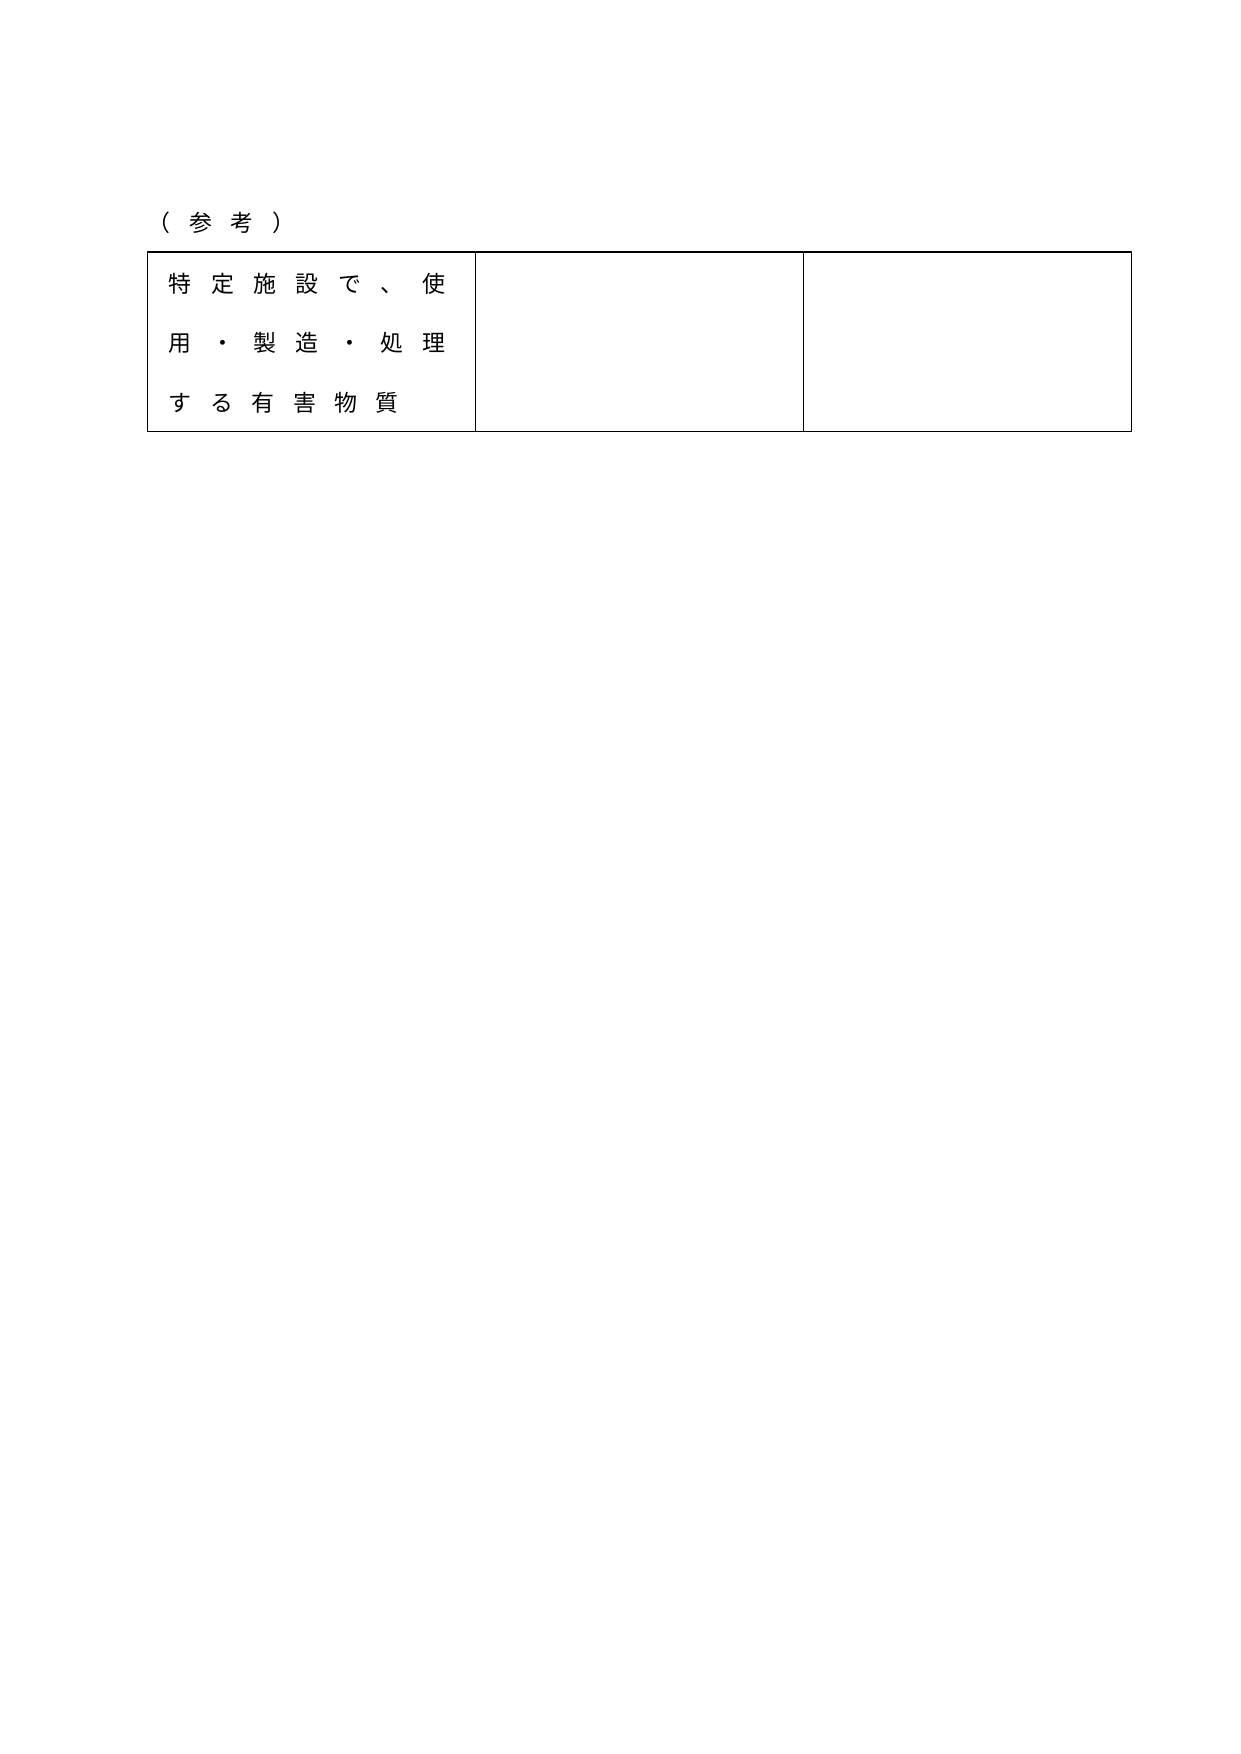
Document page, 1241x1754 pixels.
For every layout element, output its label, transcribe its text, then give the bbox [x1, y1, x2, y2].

table_header [804, 253, 1131, 431]
table_header 特定施設で、使用・製造・処理する有害物質 [148, 253, 475, 431]
text （参考） [148, 192, 1122, 251]
table_header [476, 253, 803, 431]
